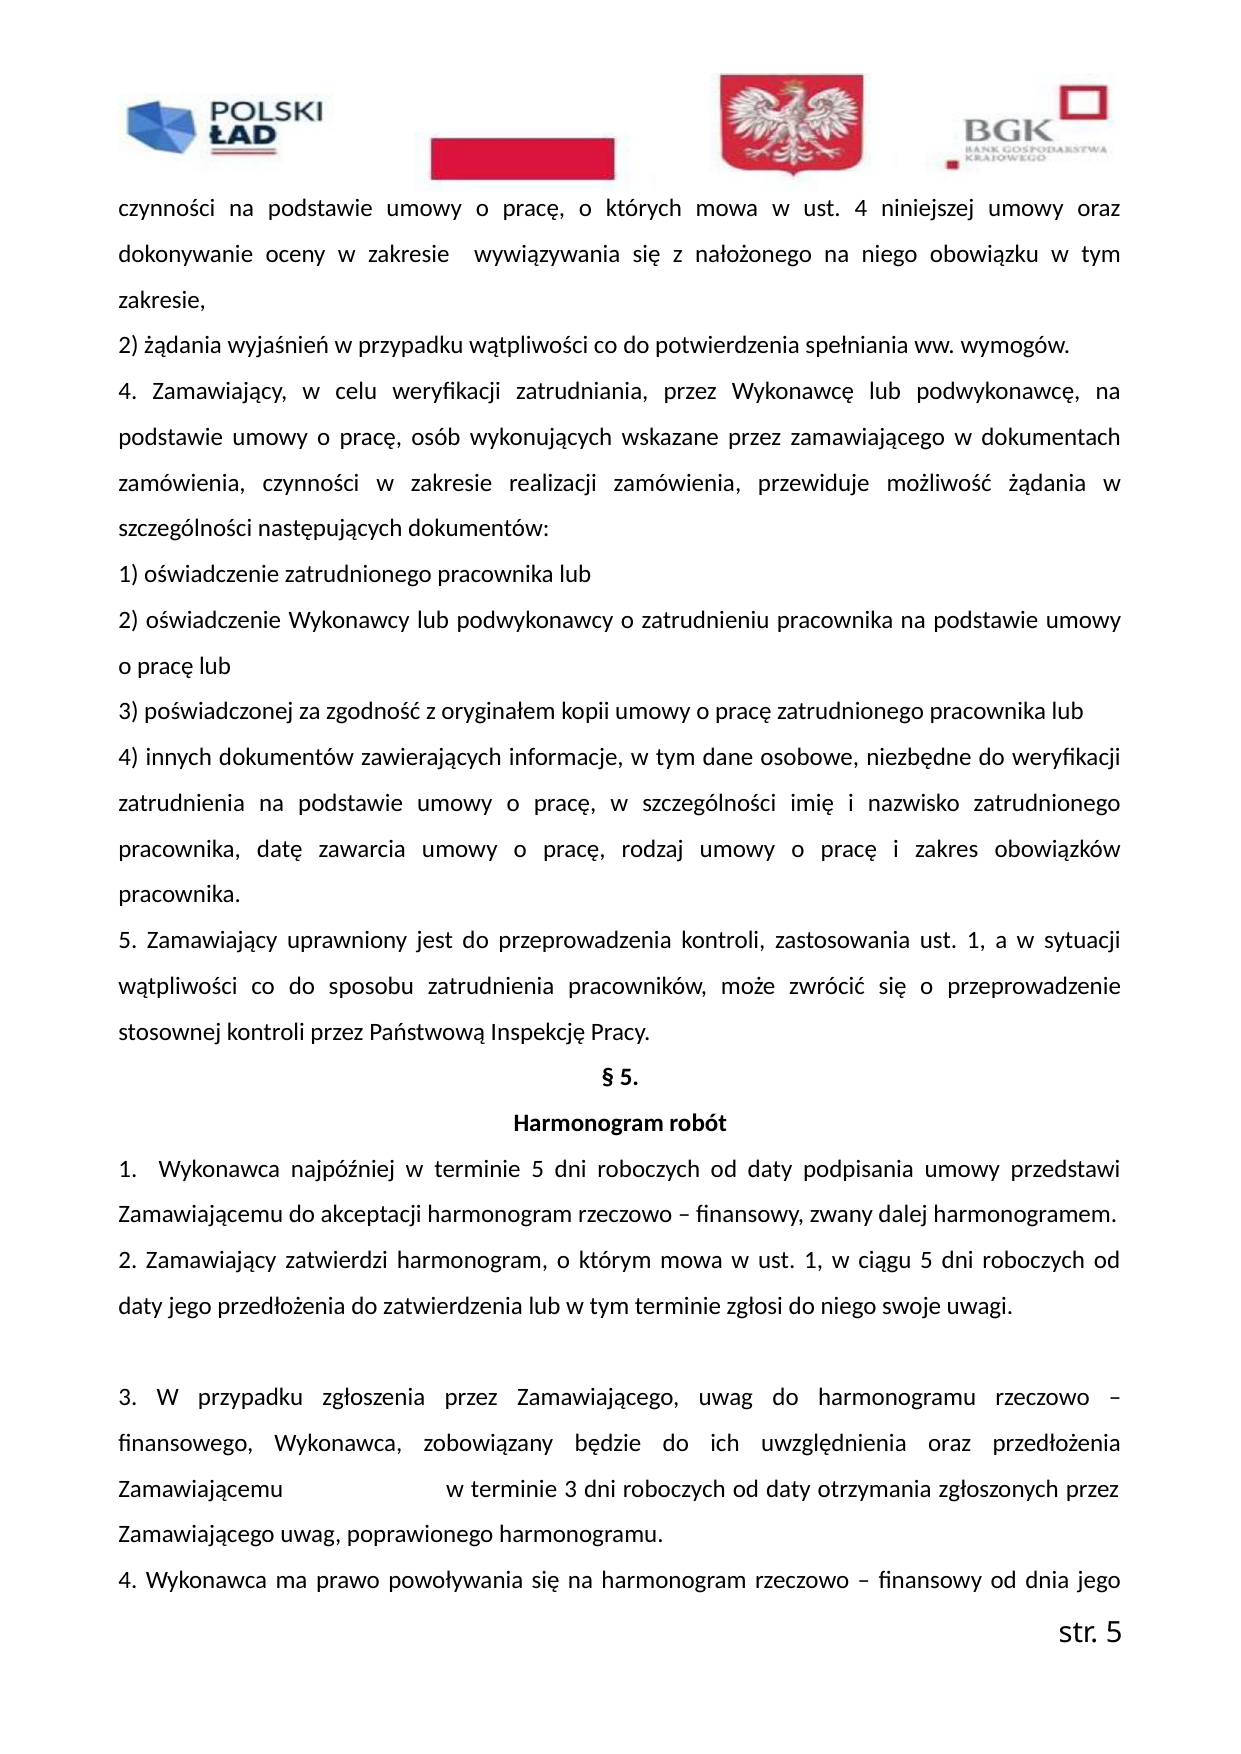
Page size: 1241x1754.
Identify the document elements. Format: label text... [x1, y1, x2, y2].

text 1) oświadczenie zatrudnionego pracownika lub [118, 558, 1122, 589]
text 1. Wykonawca najpóźniej w terminie 5 dni roboczych od daty podpisania umowy przedstawi Zamawiającemu do akceptacji harmonogram rzeczowo – finansowy, zwany dalej harmonogramem. [118, 1153, 1122, 1229]
text § 5. [118, 1061, 1122, 1092]
text 4. Wykonawca ma prawo powoływania się na harmonogram rzeczowo – finansowy od dnia jego zatwierdzenia przez Zamawiającego. [118, 1564, 1122, 1595]
picture [118, 73, 1117, 193]
text 2) żądania wyjaśnień w przypadku wątpliwości co do potwierdzenia spełniania ww. wymogów. [118, 330, 1122, 360]
text 4) innych dokumentów zawierających informacje, w tym dane osobowe, niezbędne do weryfikacji zatrudnienia na podstawie umowy o pracę, w szczególności imię i nazwisko zatrudnionego pracownika, datę zawarcia umowy o pracę, rodzaj umowy o pracę i zakres obowiązków pracownika. [118, 741, 1122, 909]
text 3. W przypadku zgłoszenia przez Zamawiającego, uwag do harmonogramu rzeczowo – finansowego, Wykonawca, zobowiązany będzie do ich uwzględnienia oraz przedłożenia Zamawiającemu w terminie 3 dni roboczych od daty otrzymania zgłoszonych przez Zamawiającego uwag, poprawionego harmonogramu. [118, 1381, 1122, 1549]
text 2) oświadczenie Wykonawcy lub podwykonawcy o zatrudnieniu pracownika na podstawie umowy o pracę lub [118, 604, 1122, 680]
text 2. Zamawiający zatwierdzi harmonogram, o którym mowa w ust. 1, w ciągu 5 dni roboczych od daty jego przedłożenia do zatwierdzenia lub w tym terminie zgłosi do niego swoje uwagi. [118, 1244, 1122, 1321]
text Harmonogram robót [118, 1107, 1122, 1138]
text 3) poświadczonej za zgodność z oryginałem kopii umowy o pracę zatrudnionego pracownika lub [118, 696, 1122, 726]
text 5. Zamawiający uprawniony jest do przeprowadzenia kontroli, zastosowania ust. 1, a w sytuacji wątpliwości co do sposobu zatrudnienia pracowników, może zwrócić się o przeprowadzenie stosownej kontroli przez Państwową Inspekcję Pracy. [118, 924, 1122, 1046]
text 4. Zamawiający, w celu weryfikacji zatrudniania, przez Wykonawcę lub podwykonawcę, na podstawie umowy o pracę, osób wykonujących wskazane przez zamawiającego w dokumentach zamówienia, czynności w zakresie realizacji zamówienia, przewiduje możliwość żądania w szczególności następujących dokumentów: [118, 375, 1122, 543]
